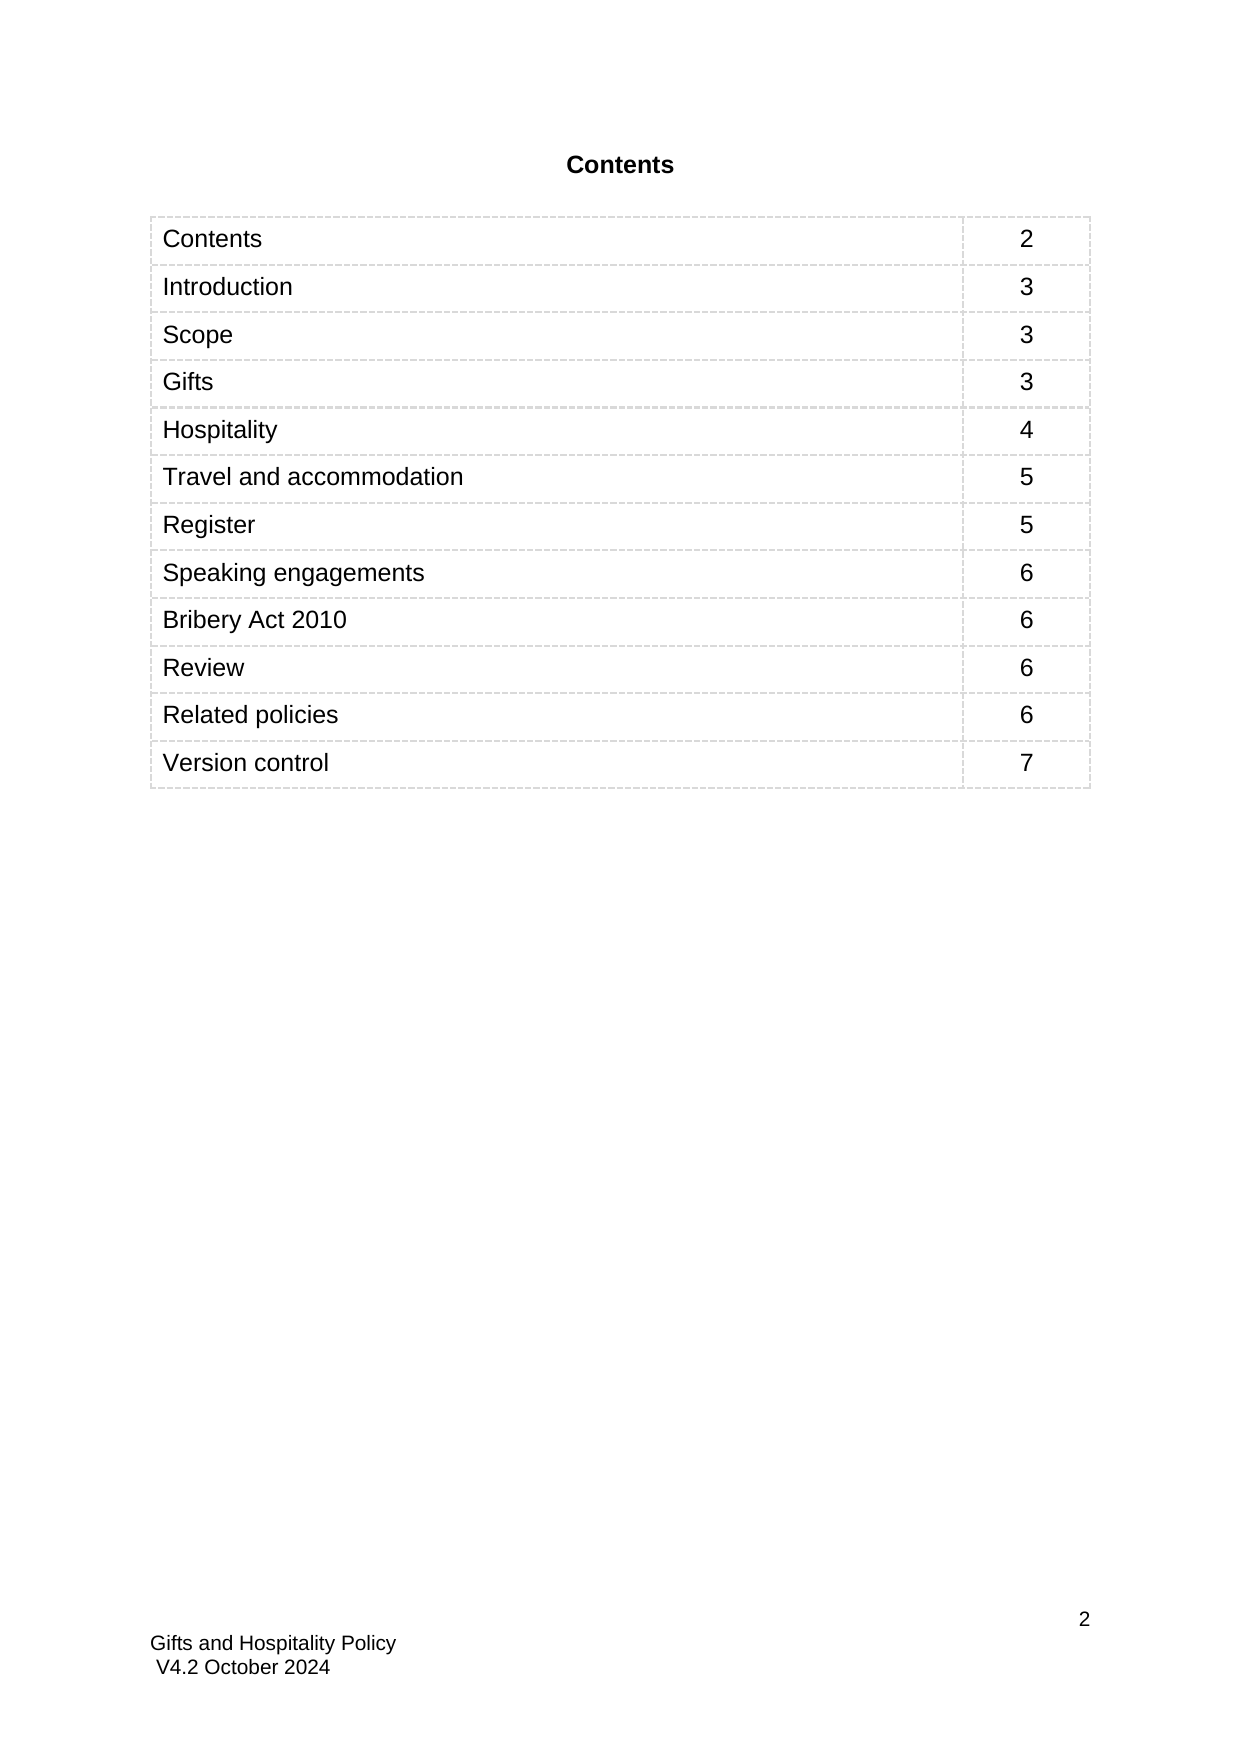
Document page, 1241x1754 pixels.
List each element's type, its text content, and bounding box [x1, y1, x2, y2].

table_cell Speaking engagements [151, 549, 963, 597]
table_cell 3 [963, 311, 1090, 359]
table_cell Bribery Act 2010 [151, 597, 963, 644]
table_cell 5 [963, 502, 1090, 549]
table_cell Review [151, 645, 963, 692]
table_cell Version control [151, 740, 963, 787]
table_cell Travel and accommodation [151, 454, 963, 502]
table_header 2 [963, 216, 1090, 264]
table_cell 3 [963, 264, 1090, 311]
text Contents [150, 150, 1090, 179]
table_header Contents [151, 216, 963, 264]
table_cell 6 [963, 549, 1090, 597]
table_cell 6 [963, 597, 1090, 644]
table_cell Introduction [151, 264, 963, 311]
table_cell 6 [963, 645, 1090, 692]
table_cell 4 [963, 406, 1090, 454]
table_cell Scope [151, 311, 963, 359]
table_cell 6 [963, 692, 1090, 740]
table_cell 5 [963, 454, 1090, 502]
table_cell Related policies [151, 692, 963, 740]
table_cell Gifts [151, 359, 963, 406]
table_cell Register [151, 502, 963, 549]
table_cell Hospitality [151, 406, 963, 454]
table_cell 3 [963, 359, 1090, 406]
table_cell 7 [963, 740, 1090, 787]
